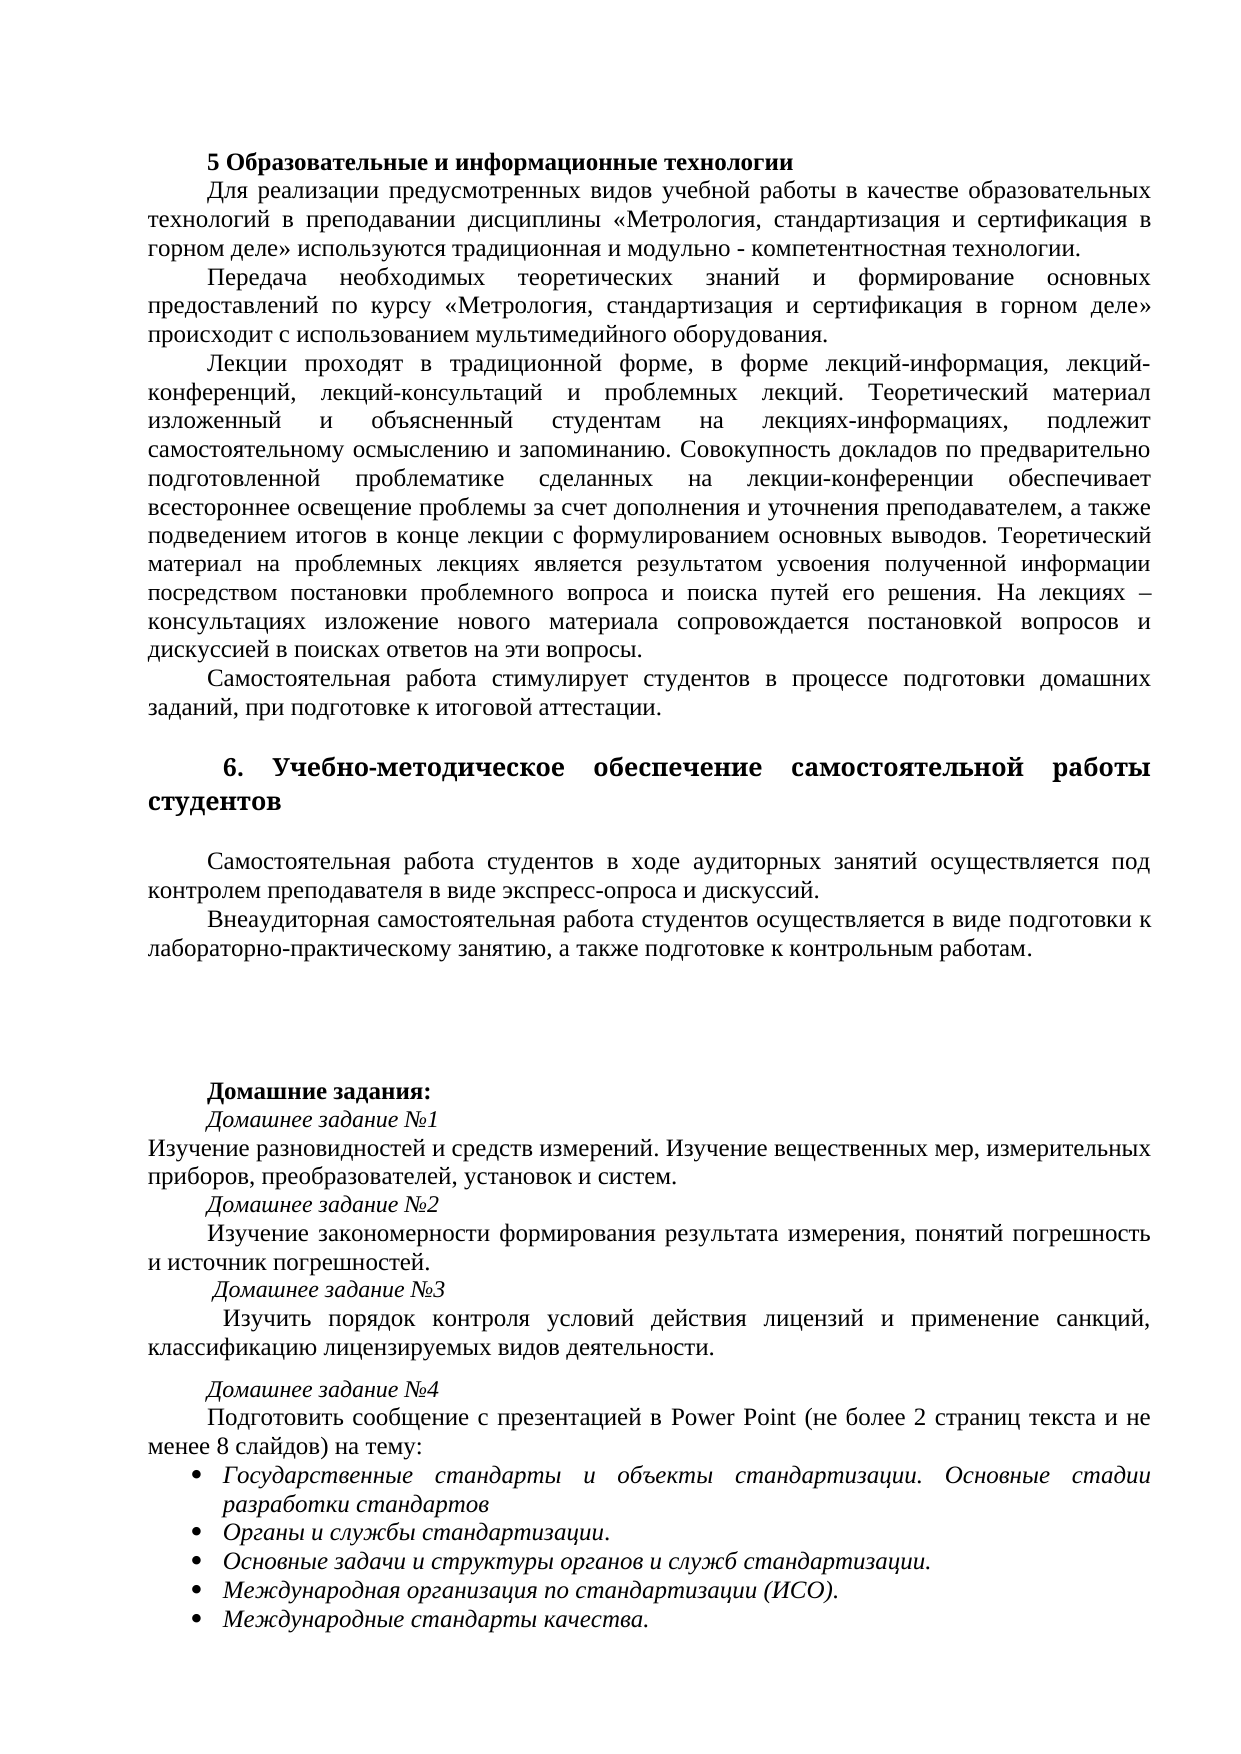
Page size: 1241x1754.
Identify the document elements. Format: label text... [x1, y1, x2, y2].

text Подготовить сообщение с презентацией в Power Point (не более 2 страниц текста и не менее 8 слайдов) на тему: [148, 1402, 1152, 1460]
text Изучение закономерности формирования результата измерения, понятий погрешность и источник погрешностей. [148, 1218, 1152, 1275]
text Изучение разновидностей и средств измерений. Изучение вещественных мер, измерительных приборов, преобразователей, установок и систем. [148, 1133, 1152, 1190]
text Самостоятельная работа стимулирует студентов в процессе подготовки домашних заданий, при подготовке к итоговой аттестации. [148, 663, 1152, 721]
text Домашнее задание №2 [148, 1190, 1152, 1218]
text Домашнее задание №3 [148, 1275, 1152, 1303]
list Международные стандарты качества. [192, 1604, 1152, 1632]
list Органы и службы стандартизации. [192, 1517, 1152, 1546]
text Лекции проходят в традиционной форме, в форме лекций-информация, лекций-конференций, лекций-консультаций и проблемных лекций. Теоретический материал изложенный и объясненный студентам на лекциях-информациях, подлежит самостоятельному осмыслению и запоминанию. Совокупность докладов по предварительно подготовленной проблематике сделанных на лекции-конференции обеспечивает всестороннее освещение проблемы за счет дополнения и уточнения преподавателем, а также подведением итогов в конце лекции с формулированием основных выводов. Теоретический материал на проблемных лекциях является результатом усвоения полученной информации посредством постановки проблемного вопроса и поиска путей его решения. На лекциях – консультациях изложение нового материала сопровождается постановкой вопросов и дискуссией в поисках ответов на эти вопросы. [148, 348, 1152, 663]
text Передача необходимых теоретических знаний и формирование основных предоставлений по курсу «Метрология, стандартизация и сертификация в горном деле» происходит с использованием мультимедийного оборудования. [148, 262, 1152, 348]
text Домашнее задание №1 [148, 1105, 1152, 1133]
list Государственные стандарты и объекты стандартизации. Основные стадии разработки стандартов [192, 1460, 1152, 1517]
text Самостоятельная работа студентов в ходе аудиторных занятий осуществляется под контролем преподавателя в виде экспресс-опроса и дискуссий. [148, 846, 1152, 904]
text Домашнее задание №4 [148, 1375, 1152, 1402]
list Основные задачи и структуры органов и служб стандартизации. [192, 1546, 1152, 1575]
text 5 Образовательные и информационные технологии [207, 147, 1152, 176]
text Для реализации предусмотренных видов учебной работы в качестве образовательных технологий в преподавании дисциплины «Метрология, стандартизация и сертификация в горном деле» используются традиционная и модульно - компетентностная технологии. [148, 176, 1152, 262]
text 6. Учебно-методическое обеспечение самостоятельной работы студентов [148, 749, 1152, 818]
text Домашние задания: [148, 1076, 1152, 1105]
text Изучить порядок контроля условий действия лицензий и применение санкций, классификацию лицензируемых видов деятельности. [148, 1303, 1152, 1360]
text Внеаудиторная самостоятельная работа студентов осуществляется в виде подготовки к лабораторно-практическому занятию, а также подготовке к контрольным работам. [148, 904, 1152, 961]
list Международная организация по стандартизации (ИСО). [192, 1575, 1152, 1604]
